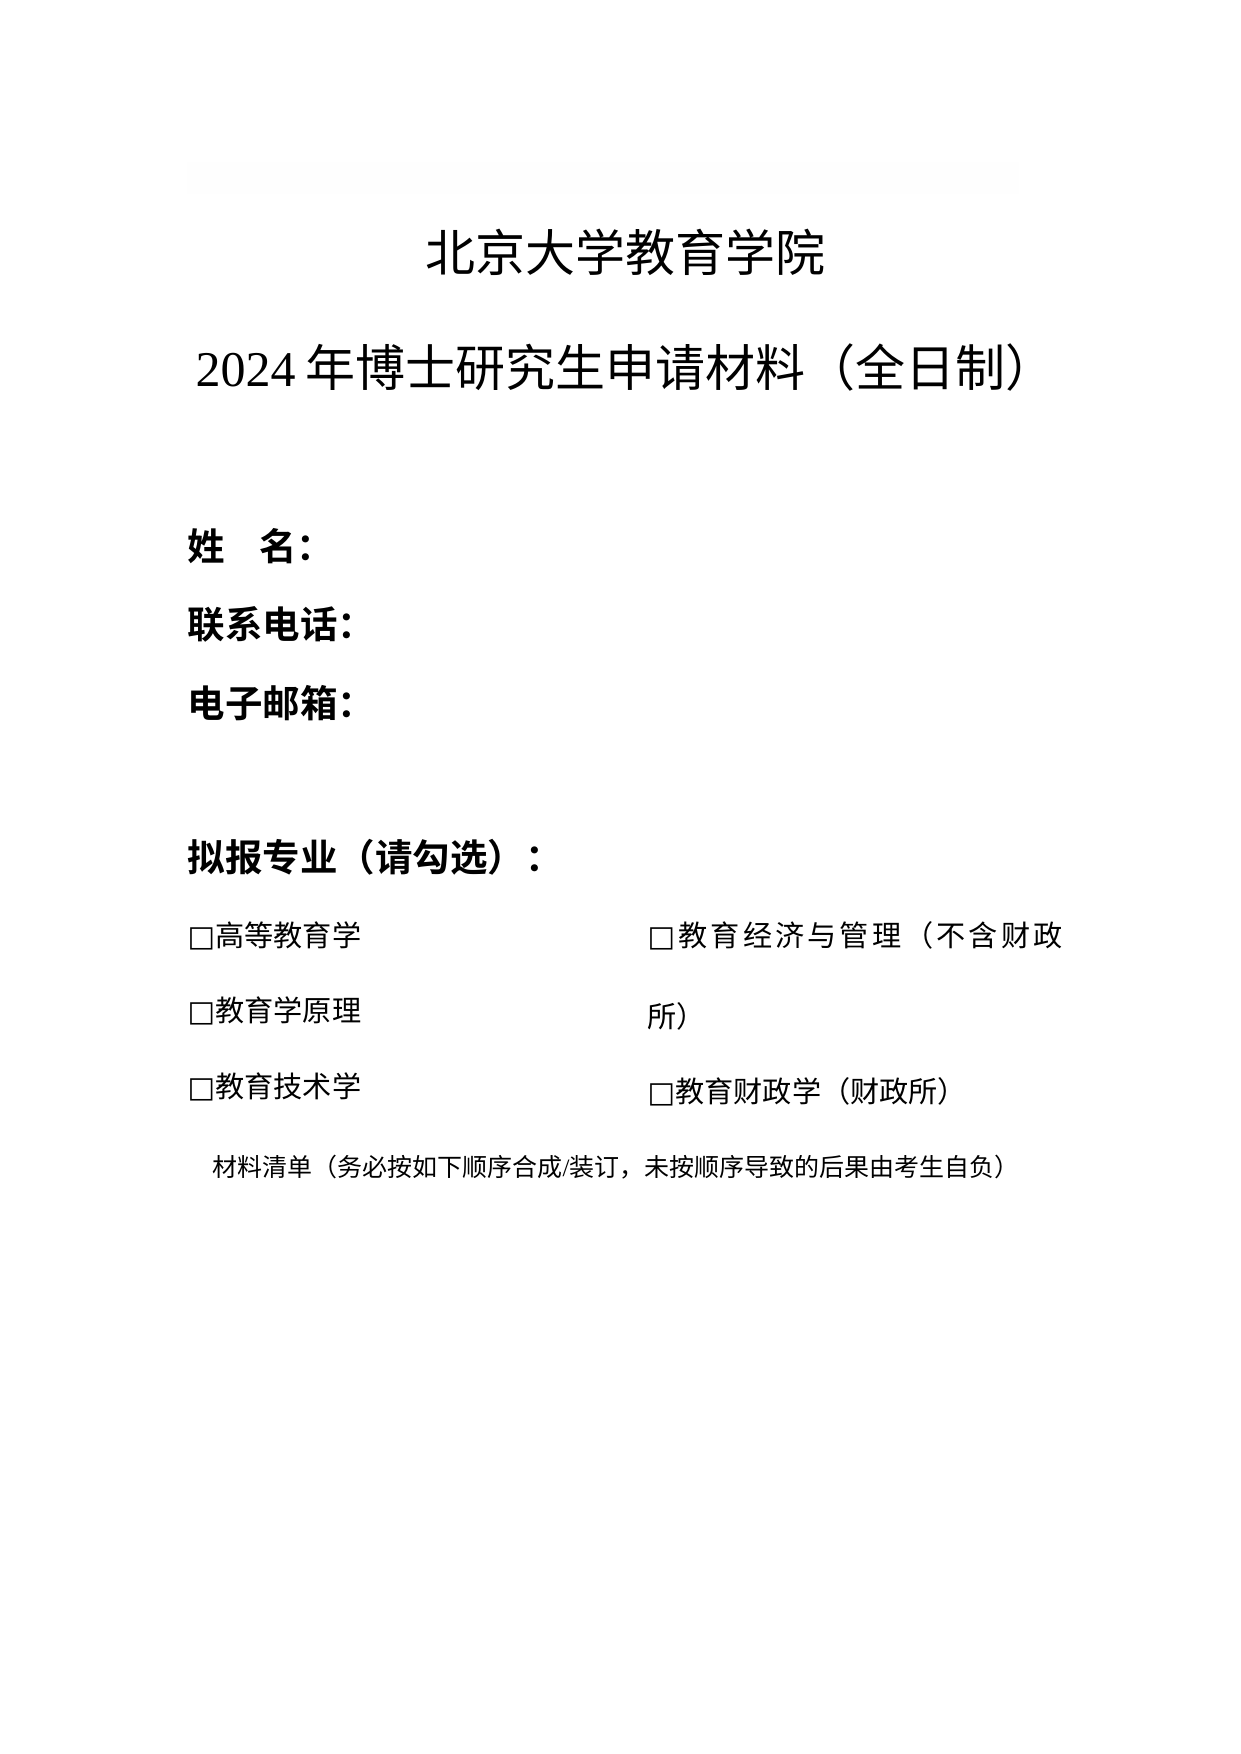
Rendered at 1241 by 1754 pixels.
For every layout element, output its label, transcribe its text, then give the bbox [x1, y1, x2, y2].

text 电子邮箱： [187, 668, 1063, 733]
text □教育学原理 [187, 977, 603, 1042]
text 2024年博士研究生申请材料（全日制） [187, 316, 1063, 414]
text 北京大学教育学院 [187, 201, 1063, 298]
text 材料清单（务必按如下顺序合成/装订，未按顺序导致的后果由考生自负） [187, 1133, 1063, 1198]
text 拟报专业（请勾选）： [187, 822, 1063, 887]
text □教育财政学（财政所） [647, 1058, 1063, 1123]
text □教育经济与管理（不含财政所） [647, 901, 1063, 1047]
text 姓 名： [187, 511, 1063, 576]
text 联系电话： [187, 590, 1063, 655]
text □高等教育学 [187, 901, 603, 966]
text □教育技术学 [187, 1052, 603, 1117]
